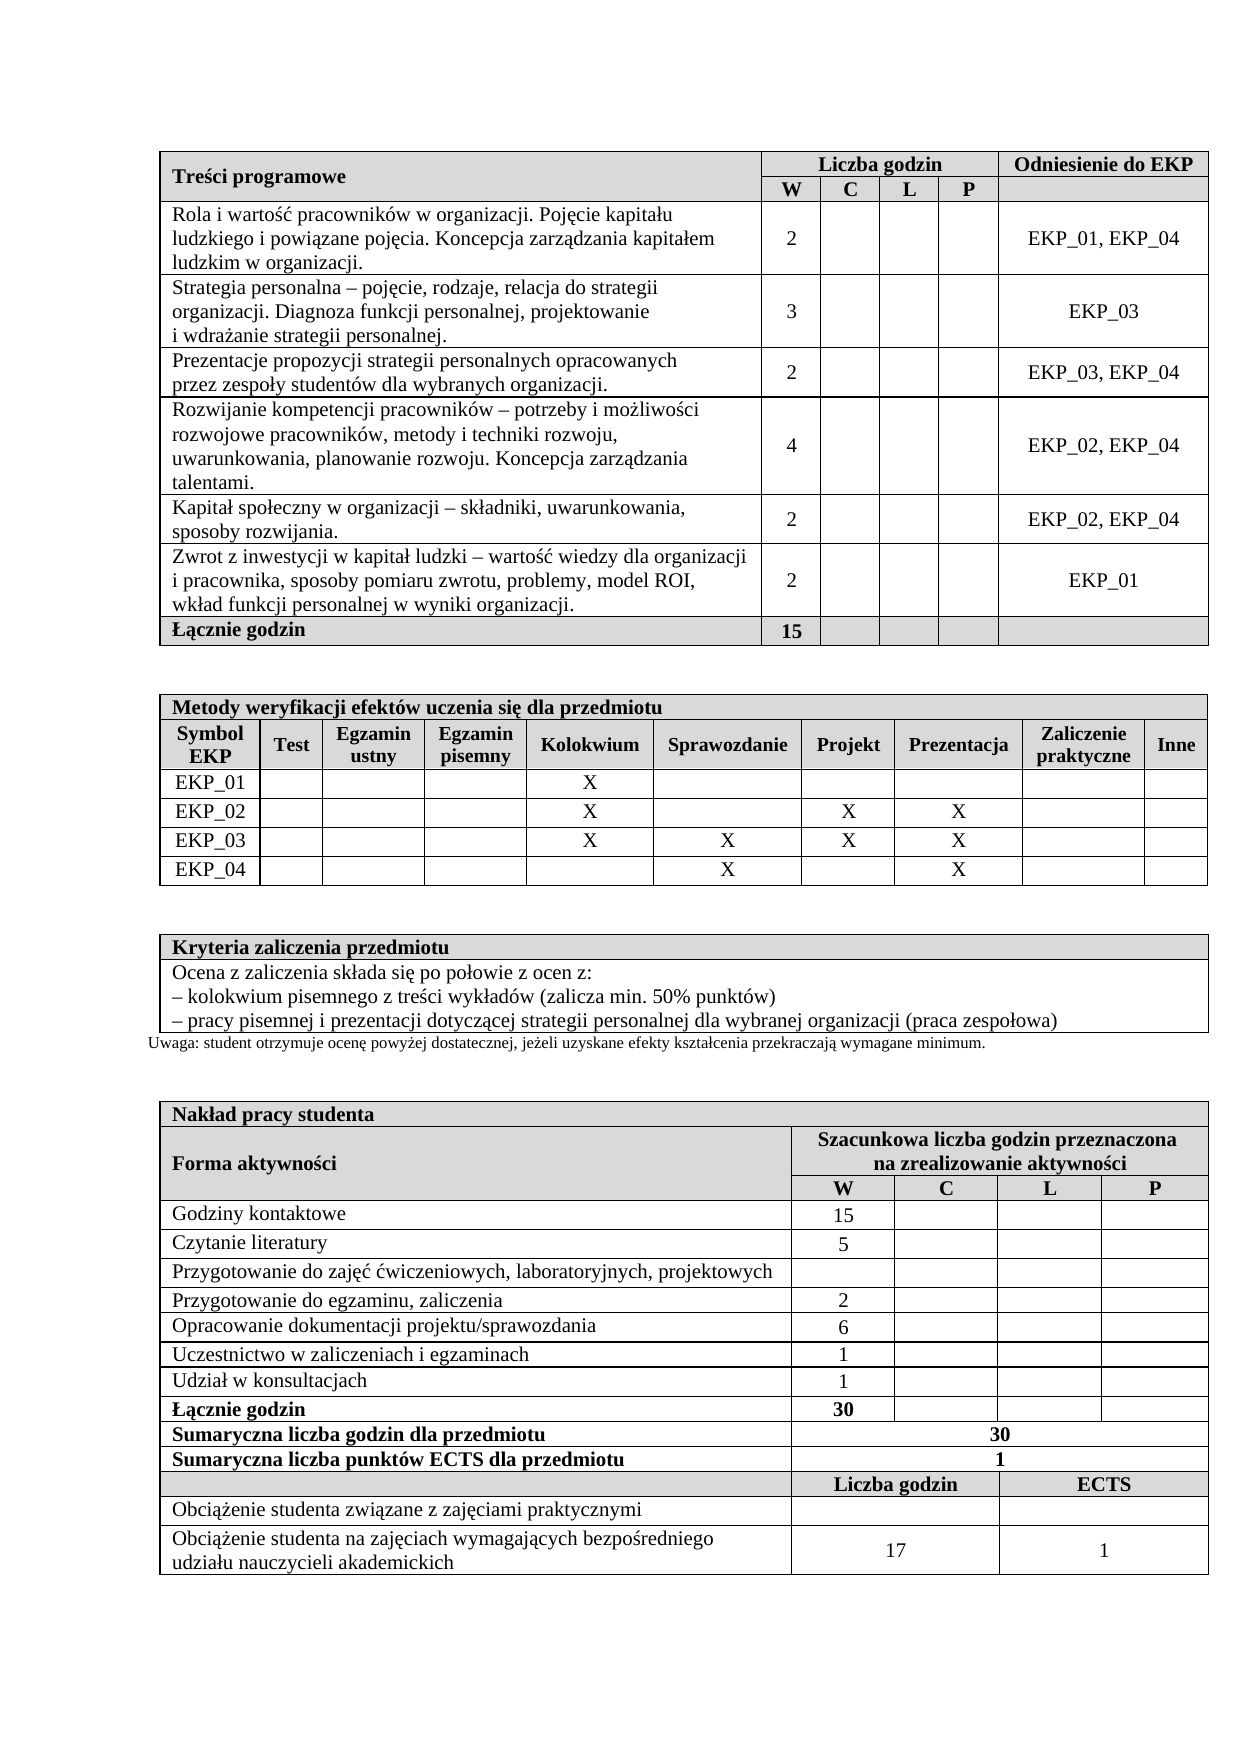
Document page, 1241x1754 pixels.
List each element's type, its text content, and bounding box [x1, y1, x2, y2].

table_cell [802, 857, 894, 885]
table_cell EKP_03 [999, 275, 1208, 347]
table_cell P [1102, 1176, 1208, 1200]
table_cell [1102, 1397, 1208, 1421]
table_cell X [895, 828, 1022, 856]
table_cell Egzamin ustny [323, 720, 424, 768]
table_cell 5 [792, 1230, 894, 1258]
table_cell Łącznie godzin [161, 617, 761, 645]
table_cell [792, 1259, 894, 1287]
table_cell [880, 275, 938, 347]
table_cell [821, 398, 879, 494]
table_cell [939, 398, 998, 494]
table_cell [998, 1313, 1101, 1341]
table_cell EKP_03 [161, 828, 259, 856]
table_cell EKP_04 [161, 857, 259, 885]
table_cell X [802, 799, 894, 827]
table_cell Projekt [802, 720, 894, 768]
table_cell 4 [762, 398, 820, 494]
table_cell [880, 617, 938, 645]
table_cell X [527, 828, 653, 856]
table_cell [998, 1201, 1101, 1229]
table_cell [821, 275, 879, 347]
table_cell [880, 398, 938, 494]
table_cell [1023, 857, 1144, 885]
table_cell [1102, 1313, 1208, 1341]
table_cell [821, 617, 879, 645]
table_cell [654, 799, 801, 827]
table_cell [161, 1472, 791, 1496]
table_cell [939, 495, 998, 543]
table_cell [880, 202, 938, 274]
table_cell [999, 617, 1208, 645]
table_cell Prezentacja [895, 720, 1022, 768]
table_cell [998, 1230, 1101, 1258]
table_cell [792, 1497, 999, 1525]
table_cell [999, 177, 1208, 201]
table_cell Sprawozdanie [654, 720, 801, 768]
table_cell 1 [792, 1447, 1208, 1471]
table_cell [425, 857, 526, 885]
table_cell [998, 1368, 1101, 1396]
table_cell Liczba godzin [792, 1472, 999, 1496]
table_cell [1102, 1259, 1208, 1287]
table_cell Sumaryczna liczba godzin dla przedmiotu [161, 1422, 791, 1446]
table_cell 6 [792, 1313, 894, 1341]
table_cell Rola i wartość pracowników w organizacji. Pojęcie kapitału ludzkiego i powiązane pojęcia. Koncepcja zarządzania kapitałem ludzkim w organizacji. [161, 202, 761, 274]
table_cell C [821, 177, 879, 201]
table_cell 2 [762, 495, 820, 543]
table_header Metody weryfikacji efektów uczenia się dla przedmiotu [161, 695, 1207, 719]
table_cell [821, 495, 879, 543]
table_cell Kapitał społeczny w organizacji – składniki, uwarunkowania, sposoby rozwijania. [161, 495, 761, 543]
table_cell [939, 544, 998, 616]
table_cell W [792, 1176, 894, 1200]
table_cell [1102, 1201, 1208, 1229]
table_cell [1023, 770, 1144, 798]
table_cell [821, 202, 879, 274]
table_cell [527, 857, 653, 885]
table_cell 3 [762, 275, 820, 347]
table_cell 1 [792, 1343, 894, 1366]
table_cell [323, 770, 424, 798]
table_cell X [895, 799, 1022, 827]
table_cell [895, 1230, 997, 1258]
table_cell EKP_03, EKP_04 [999, 348, 1208, 396]
table_cell 1 [1000, 1526, 1208, 1574]
table_cell 2 [792, 1288, 894, 1312]
table_cell [1102, 1230, 1208, 1258]
table_cell 15 [762, 617, 820, 645]
table_cell [1145, 828, 1207, 856]
table_cell [880, 495, 938, 543]
table_cell EKP_01 [999, 544, 1208, 616]
table_cell [821, 348, 879, 396]
table_cell [261, 857, 322, 885]
table_cell L [880, 177, 938, 201]
table_cell X [527, 799, 653, 827]
table_cell [998, 1397, 1101, 1421]
table_cell [261, 770, 322, 798]
table_cell X [895, 857, 1022, 885]
table_cell [998, 1343, 1101, 1366]
table_cell L [998, 1176, 1101, 1200]
table_cell 1 [792, 1368, 894, 1396]
table_cell Uczestnictwo w zaliczeniach i egzaminach [161, 1343, 791, 1366]
table_cell [323, 828, 424, 856]
table_cell Egzamin pisemny [425, 720, 526, 768]
table_cell [895, 1259, 997, 1287]
table_cell X [527, 770, 653, 798]
table_cell Zwrot z inwestycji w kapitał ludzki – wartość wiedzy dla organizacji i pracownika, sposoby pomiaru zwrotu, problemy, model ROI, wkład funkcji personalnej w wyniki organizacji. [161, 544, 761, 616]
table_cell Udział w konsultacjach [161, 1368, 791, 1396]
table_cell [1145, 857, 1207, 885]
table_cell [1145, 799, 1207, 827]
table_cell [880, 348, 938, 396]
table_header Kryteria zaliczenia przedmiotu [161, 935, 1208, 959]
table_header Treści programowe [161, 152, 761, 201]
table_cell W [762, 177, 820, 201]
table_cell [998, 1288, 1101, 1312]
table_cell Przygotowanie do zajęć ćwiczeniowych, laboratoryjnych, projektowych [161, 1259, 791, 1287]
table_cell [880, 544, 938, 616]
table_cell [895, 770, 1022, 798]
table_cell X [654, 857, 801, 885]
table_cell [1023, 799, 1144, 827]
table_cell [939, 275, 998, 347]
table_header Liczba godzin [762, 152, 998, 176]
table_cell [821, 544, 879, 616]
table_cell [1102, 1368, 1208, 1396]
table_cell Test [261, 720, 322, 768]
table_cell Inne [1145, 720, 1207, 768]
table_cell 2 [762, 544, 820, 616]
table_cell Łącznie godzin [161, 1397, 791, 1421]
table_cell 17 [792, 1526, 999, 1574]
table_cell Rozwijanie kompetencji pracowników – potrzeby i możliwości rozwojowe pracowników, metody i techniki rozwoju, uwarunkowania, planowanie rozwoju. Koncepcja zarządzania talentami. [161, 398, 761, 494]
table_cell [261, 828, 322, 856]
table_cell Szacunkowa liczba godzin przeznaczona na zrealizowanie aktywności [792, 1127, 1208, 1175]
table_cell [425, 770, 526, 798]
table_cell Godziny kontaktowe [161, 1201, 791, 1229]
table_cell [261, 799, 322, 827]
table_cell Sumaryczna liczba punktów ECTS dla przedmiotu [161, 1447, 791, 1471]
table_header Odniesienie do EKP [999, 152, 1208, 176]
table_cell [895, 1288, 997, 1312]
table_cell Kolokwium [527, 720, 653, 768]
table_cell X [802, 828, 894, 856]
table_cell [1145, 770, 1207, 798]
table_cell [1102, 1343, 1208, 1366]
table_cell Opracowanie dokumentacji projektu/sprawozdania [161, 1313, 791, 1341]
table_cell Ocena z zaliczenia składa się po połowie z ocen z: – kolokwium pisemnego z treści wykładów (zalicza min. 50% punktów) – pracy pisemnej i prezentacji dotyczącej strategii personalnej dla wybranej organizacji (praca zespołowa) [161, 960, 1208, 1032]
table_cell [1023, 828, 1144, 856]
table_cell EKP_02 [161, 799, 259, 827]
table_cell EKP_02, EKP_04 [999, 398, 1208, 494]
table_cell C [895, 1176, 997, 1200]
table_cell [895, 1313, 997, 1341]
table_cell 15 [792, 1201, 894, 1229]
table_cell 2 [762, 348, 820, 396]
table_cell 30 [792, 1397, 894, 1421]
table_cell [323, 799, 424, 827]
table_cell EKP_01 [161, 770, 259, 798]
table_cell ECTS [1000, 1472, 1208, 1496]
table_cell [895, 1397, 997, 1421]
table_cell [939, 617, 998, 645]
table_cell [939, 202, 998, 274]
table_cell Zaliczenie praktyczne [1023, 720, 1144, 768]
table_cell [895, 1201, 997, 1229]
table_cell 2 [762, 202, 820, 274]
table_cell [939, 348, 998, 396]
table_cell [654, 770, 801, 798]
table_cell [895, 1343, 997, 1366]
table_header Nakład pracy studenta [161, 1102, 1208, 1126]
table_cell Obciążenie studenta związane z zajęciami praktycznymi [161, 1497, 791, 1525]
table_cell X [654, 828, 801, 856]
table_cell [998, 1259, 1101, 1287]
table_cell 30 [792, 1422, 1208, 1446]
text Uwaga: student otrzymuje ocenę powyżej dostatecznej, jeżeli uzyskane efekty kształcenia przekraczają wymagane minimum. [148, 1033, 1181, 1052]
table_cell Strategia personalna – pojęcie, rodzaje, relacja do strategii organizacji. Diagnoza funkcji personalnej, projektowanie i wdrażanie strategii personalnej. [161, 275, 761, 347]
table_cell Obciążenie studenta na zajęciach wymagających bezpośredniego udziału nauczycieli akademickich [161, 1526, 791, 1574]
table_cell Prezentacje propozycji strategii personalnych opracowanych przez zespoły studentów dla wybranych organizacji. [161, 348, 761, 396]
table_cell [425, 828, 526, 856]
table_cell [1102, 1288, 1208, 1312]
table_cell [323, 857, 424, 885]
table_cell Forma aktywności [161, 1127, 791, 1200]
table_cell [802, 770, 894, 798]
table_cell Przygotowanie do egzaminu, zaliczenia [161, 1288, 791, 1312]
table_cell EKP_02, EKP_04 [999, 495, 1208, 543]
table_cell Czytanie literatury [161, 1230, 791, 1258]
table_cell [895, 1368, 997, 1396]
table_cell [1000, 1497, 1208, 1525]
table_cell EKP_01, EKP_04 [999, 202, 1208, 274]
table_cell [425, 799, 526, 827]
table_cell Symbol EKP [161, 720, 259, 768]
table_cell P [939, 177, 998, 201]
